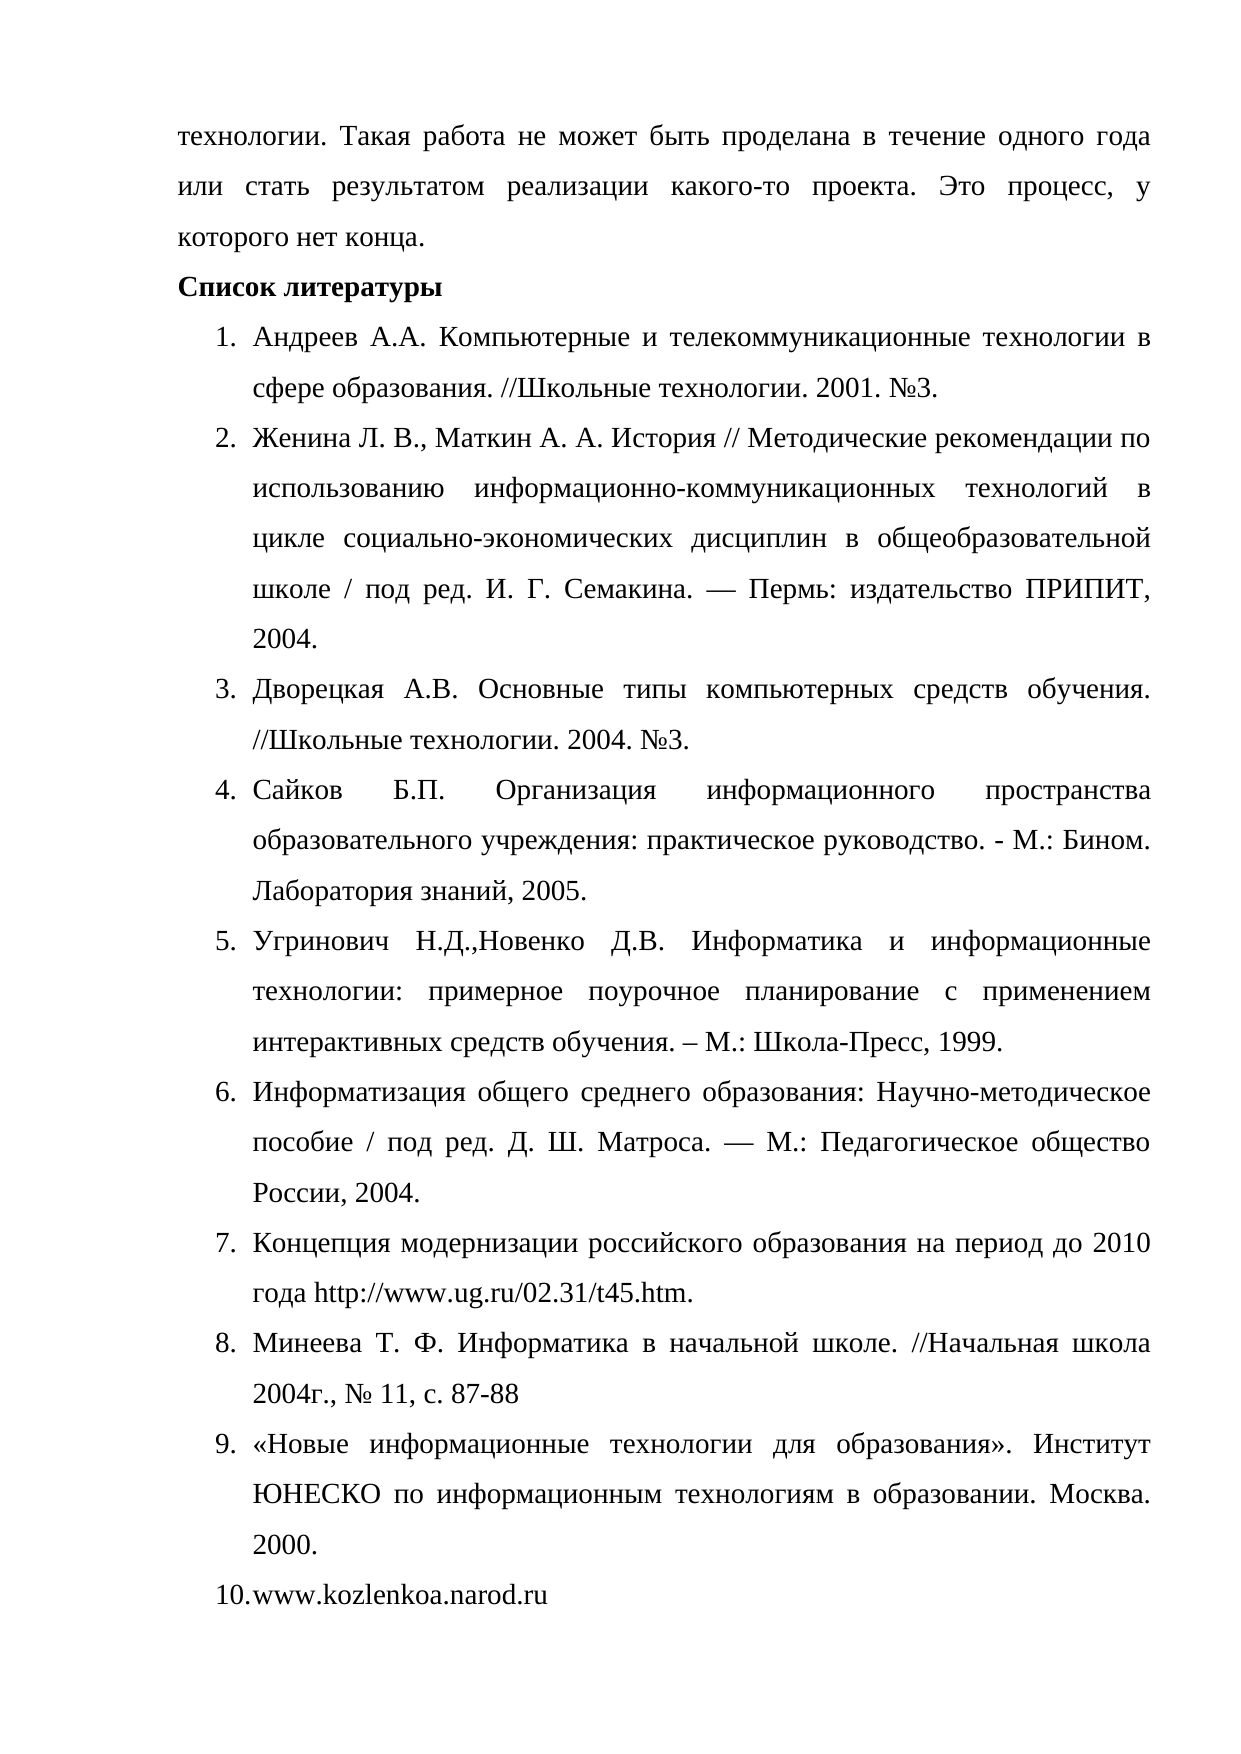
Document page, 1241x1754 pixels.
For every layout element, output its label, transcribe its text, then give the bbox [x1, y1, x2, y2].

list Сайков Б.П. Организация информационного пространства образовательного учреждения: практическое руководство. - М.: Бином. Лаборатория знаний, 2005. [215, 772, 1152, 906]
list Дворецкая А.В. Основные типы компьютерных средств обучения. //Школьные технологии. 2004. №3. [215, 672, 1152, 755]
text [177, 118, 1152, 252]
list Концепция модернизации российского образования на период до 2010 года http://www.ug.ru/02.31/t45.htm. [215, 1225, 1152, 1309]
list Угринович Н.Д.,Новенко Д.В. Информатика и информационные технологии: примерное поурочное планирование с применением интерактивных средств обучения. – М.: Школа-Пресс, 1999. [215, 923, 1152, 1057]
list Информатизация общего среднего образования: Научно-методическое пособие / под ред. Д. Ш. Матроса. — М.: Педагогическое общество России, 2004. [215, 1074, 1152, 1208]
text Список литературы [177, 269, 1152, 303]
list Минеева Т. Ф. Информатика в начальной школе. //Начальная школа 2004г., № 11, с. 87-88 [215, 1326, 1152, 1409]
list www.kozlenkoa.narod.ru [215, 1577, 1152, 1611]
list «Новые информационные технологии для образования». Институт ЮНЕСКО по информационным технологиям в образовании. Москва. 2000. [215, 1426, 1152, 1560]
list Женина Л. В., Маткин А. А. История // Методические рекомендации по использованию информационно-коммуникационных технологий в цикле социально-экономических дисциплин в общеобразовательной школе / под ред. И. Г. Семакина. — Пермь: издательство ПРИПИТ, 2004. [215, 420, 1152, 655]
list Андреев А.А. Компьютерные и телекоммуникационные технологии в сфере образования. //Школьные технологии. 2001. №3. [215, 319, 1152, 403]
